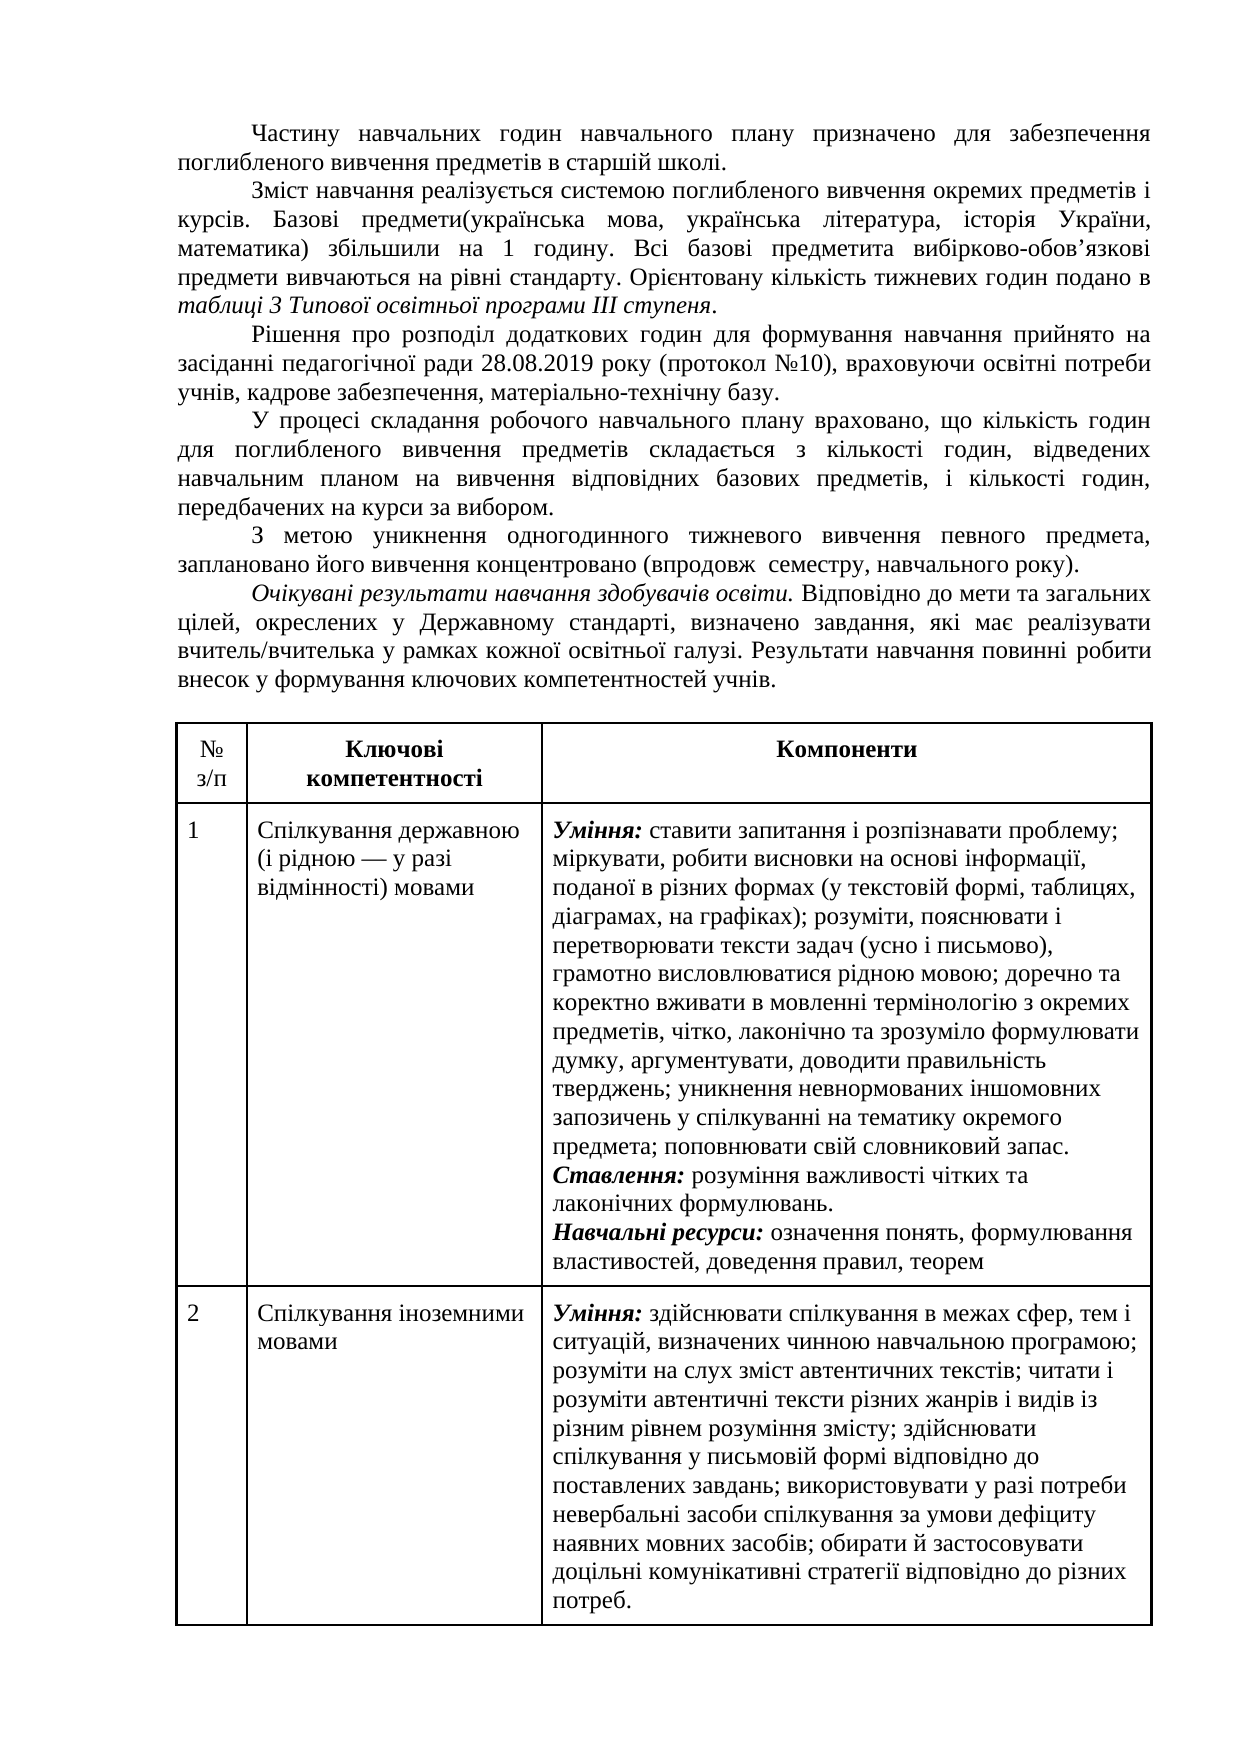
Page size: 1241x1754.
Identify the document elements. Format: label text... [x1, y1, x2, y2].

text Рішення про розподіл додаткових годин для формування навчання прийнято на засіданні педагогічної ради 28.08.2019 року (протокол №10), враховуючи освітні потреби учнів, кадрове забезпечення, матеріально-технічну базу. [177, 319, 1152, 406]
table_cell Спілкування державною (і рідною — у разі відмінності) мовами [248, 804, 541, 1285]
text Частину навчальних годин навчального плану призначено для забезпечення поглибленого вивчення предметів в старшій школі. [177, 118, 1152, 176]
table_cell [248, 1287, 541, 1624]
table_header Ключові компетентності [248, 724, 541, 802]
text Зміст навчання реалізується системою поглибленого вивчення окремих предметів і курсів. Базові предмети(українська мова, українська література, історія України, математика) збільшили на 1 годину. Всі базові предметита вибірково-обов’язкові предмети вивчаються на рівні стандарту. Орієнтовану кількість тижневих годин подано в таблиці 3 Типової освітньої програми ІІІ ступеня. [177, 176, 1152, 319]
text З метою уникнення одногодинного тижневого вивчення певного предмета, заплановано його вивчення концентровано (впродовж семестру, навчального року). [177, 521, 1152, 578]
text Очікувані результати навчання здобувачів освіти. Відповідно до мети та загальних цілей, окреслених у Державному стандарті, визначено завдання, які має реалізувати вчитель/вчителька у рамках кожної освітньої галузі. Результати навчання повинні робити внесок у формування ключових компетентностей учнів. [177, 578, 1152, 693]
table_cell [543, 1287, 1150, 1624]
table_cell Уміння: ставити запитання і розпізнавати проблему; міркувати, робити висновки на основі інформації, поданої в різних формах (у текстовій формі, таблицях, діаграмах, на графіках); розуміти, пояснювати і перетворювати тексти задач (усно і письмово), грамотно висловлюватися рідною мовою; доречно та коректно вживати в мовленні термінологію з окремих предметів, чітко, лаконічно та зрозуміло формулювати думку, аргументувати, доводити правильність тверджень; уникнення невнормованих іншомовних запозичень у спілкуванні на тематику окремого предмета; поповнювати свій словниковий запас. Ставлення: розуміння важливості чітких та лаконічних формулювань. Навчальні ресурси: означення понять, формулювання властивостей, доведення правил, теорем [543, 804, 1150, 1285]
table_header Компоненти [543, 724, 1150, 802]
table_header № з/п [178, 724, 246, 802]
text У процесі складання робочого навчального плану враховано, що кількість годин для поглибленого вивчення предметів складається з кількості годин, відведених навчальним планом на вивчення відповідних базових предметів, і кількості годин, передбачених на курси за вибором. [177, 406, 1152, 521]
table_cell 2 [178, 1287, 246, 1624]
table_cell 1 [178, 804, 246, 1285]
